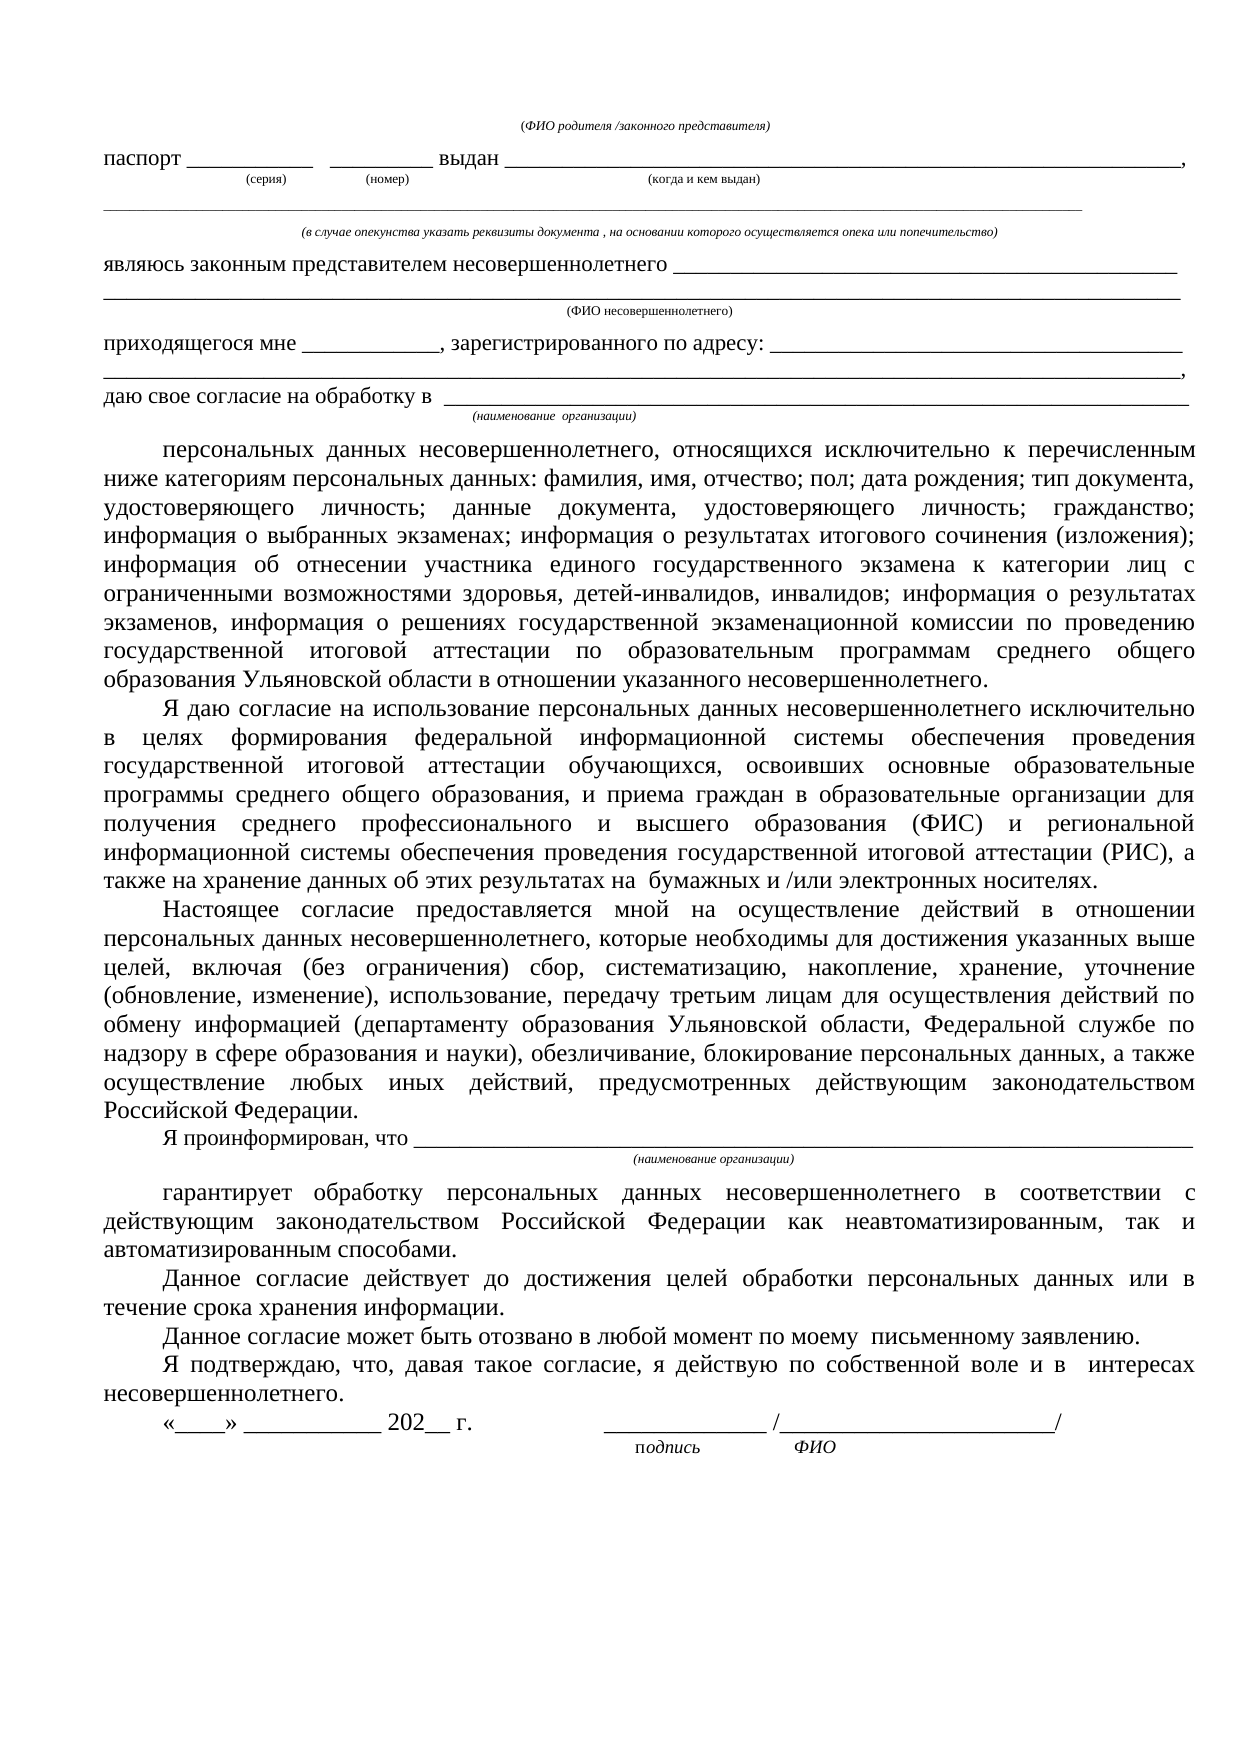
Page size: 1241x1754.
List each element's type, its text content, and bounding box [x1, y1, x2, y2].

text паспорт ___________ _________ выдан ___________________________________________________________, [103, 144, 1196, 171]
text (ФИО несовершеннолетнего) [103, 303, 1196, 329]
text Я проинформирован, что ____________________________________________________________________ [103, 1124, 1196, 1151]
text Я даю согласие на использование персональных данных несовершеннолетнего исключительно в целях формирования федеральной информационной системы обеспечения проведения государственной итоговой аттестации обучающихся, освоивших основные образовательные программы среднего общего образования, и приема граждан в образовательные организации для получения среднего профессионального и высшего образования (ФИС) и региональной информационной системы обеспечения проведения государственной итоговой аттестации (РИС), а также на хранение данных об этих результатах на бумажных и /или электронных носителях. [103, 693, 1196, 894]
text (ФИО родителя /законного представителя) [103, 118, 1196, 144]
text Настоящее согласие предоставляется мной на осуществление действий в отношении персональных данных несовершеннолетнего, которые необходимы для достижения указанных выше целей, включая (без ограничения) сбор, систематизацию, накопление, хранение, уточнение (обновление, изменение), использование, передачу третьим лицам для осуществления действий по обмену информацией (департаменту образования Ульяновской области, Федеральной службе по надзору в сфере образования и науки), обезличивание, блокирование персональных данных, а также осуществление любых иных действий, предусмотренных действующим законодательством Российской Федерации. [103, 894, 1196, 1124]
text ____________________________________________________________________________________________________________________________________________________ [103, 197, 1196, 223]
text ______________________________________________________________________________________________ [103, 276, 1196, 303]
text (в случае опекунства указать реквизиты документа , на основании которого осуществляется опека или попечительство) [103, 223, 1196, 250]
text ______________________________________________________________________________________________, [103, 355, 1196, 382]
text являюсь законным представителем несовершеннолетнего ____________________________________________ [103, 250, 1196, 276]
text персональных данных несовершеннолетнего, относящихся исключительно к перечисленным ниже категориям персональных данных: фамилия, имя, отчество; пол; дата рождения; тип документа, удостоверяющего личность; данные документа, удостоверяющего личность; гражданство; информация о выбранных экзаменах; информация о результатах итогового сочинения (изложения); информация об отнесении участника единого государственного экзамена к категории лиц с ограниченными возможностями здоровья, детей-инвалидов, инвалидов; информация о результатах экзаменов, информация о решениях государственной экзаменационной комиссии по проведению государственной итоговой аттестации по образовательным программам среднего общего образования Ульяновской области в отношении указанного несовершеннолетнего. [103, 434, 1196, 693]
text (серия) (номер) (когда и кем выдан) [103, 171, 1196, 197]
text Данное согласие может быть отозвано в любой момент по моему письменному заявлению. [103, 1321, 1196, 1349]
text «____» ___________ 202__ г. _____________ /______________________/ [103, 1407, 1196, 1436]
text приходящегося мне ____________, зарегистрированного по адресу: ____________________________________ [103, 329, 1196, 355]
text (наименование организации) [103, 1151, 1196, 1177]
text (наименование организации) [103, 408, 1196, 434]
text Я подтверждаю, что, давая такое согласие, я действую по собственной воле и в интересах несовершеннолетнего. [103, 1349, 1196, 1407]
text даю свое согласие на обработку в _________________________________________________________________ [103, 382, 1196, 408]
text Данное согласие действует до достижения целей обработки персональных данных или в течение срока хранения информации. [103, 1263, 1196, 1321]
text подпись ФИО [103, 1436, 1196, 1457]
text гарантирует обработку персональных данных несовершеннолетнего в соответствии с действующим законодательством Российской Федерации как неавтоматизированным, так и автоматизированным способами. [103, 1177, 1196, 1263]
